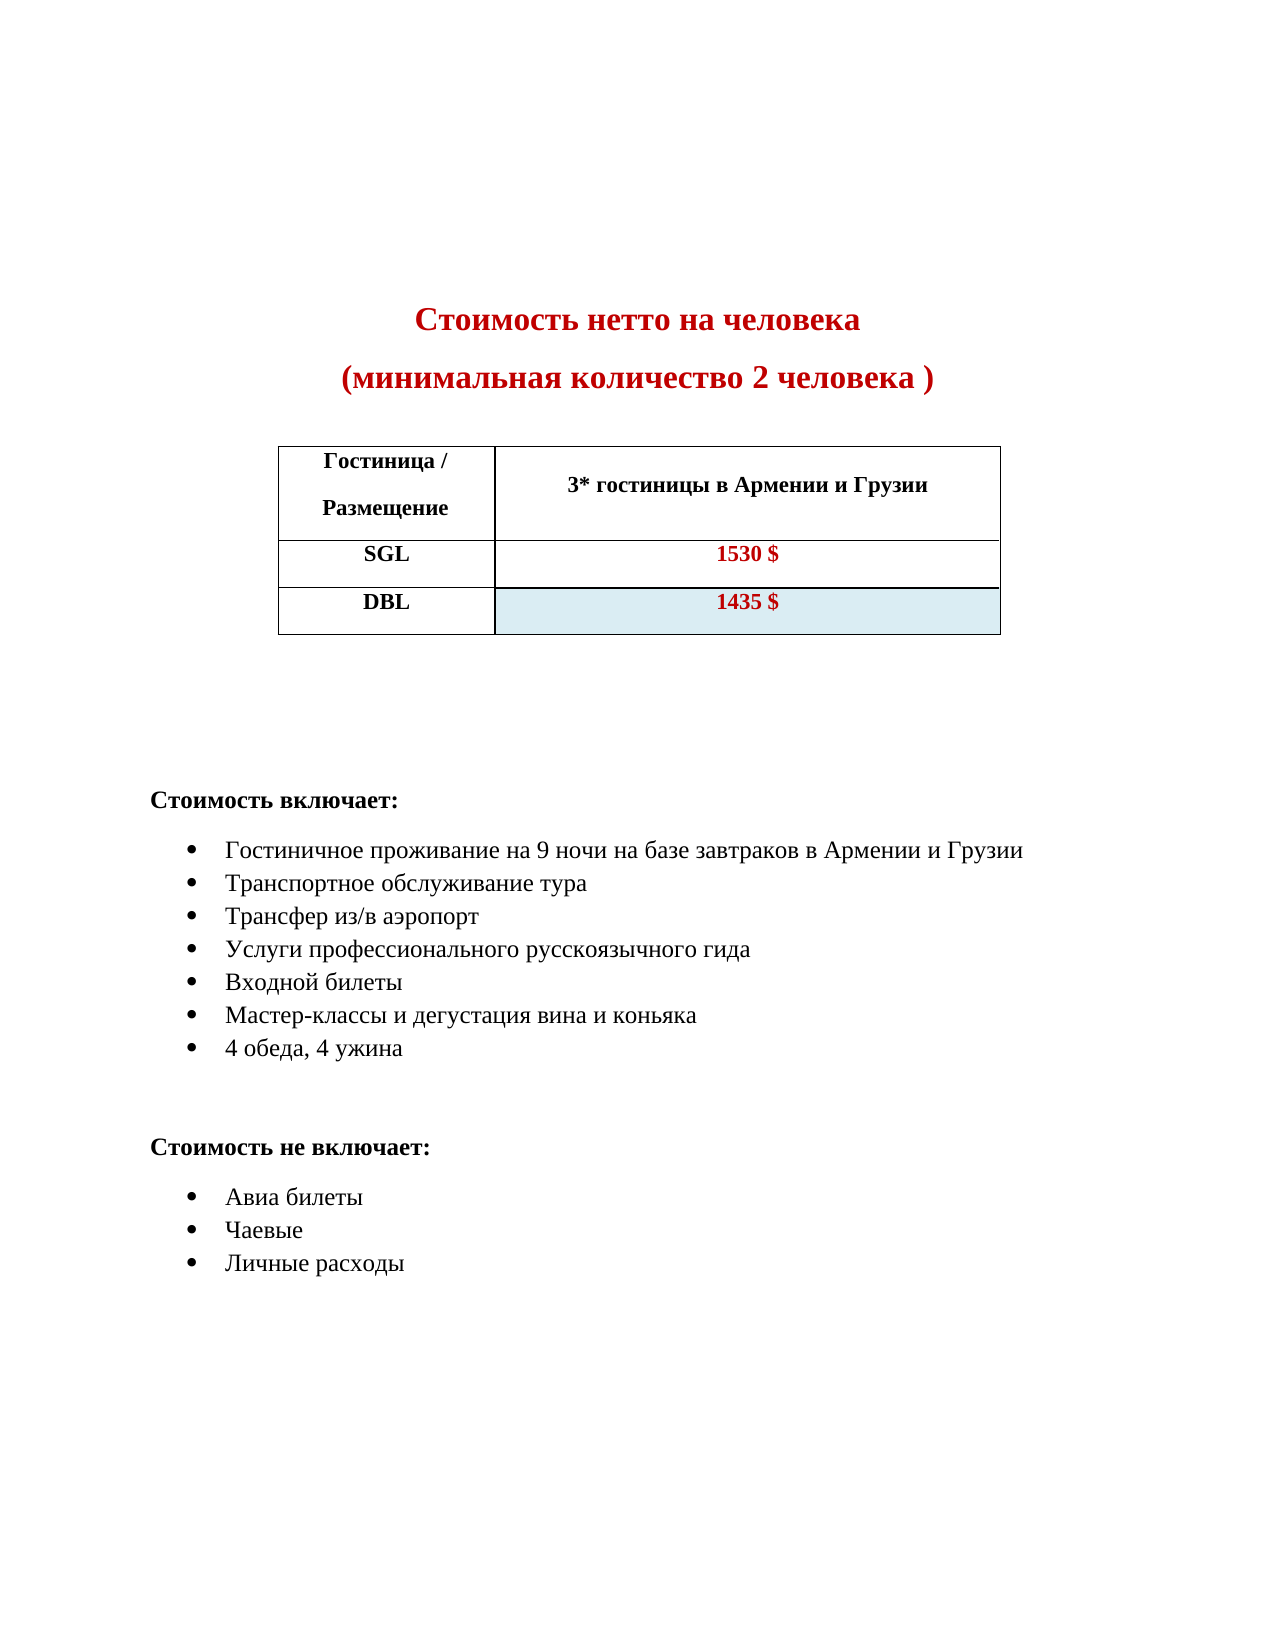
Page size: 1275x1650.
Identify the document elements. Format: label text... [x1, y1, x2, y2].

list Чаевые [187, 1215, 1146, 1244]
table_cell 1530 $ [496, 540, 1000, 587]
list Услуги профессионального русскоязычного гида [187, 934, 1146, 963]
list Мастер-классы и дегустация вина и коньяка [187, 1000, 1146, 1029]
subtitle Стоимость не включает: [150, 1132, 1146, 1161]
list 4 обеда, 4 ужина [187, 1033, 1146, 1062]
table_header 3* гостиницы в Армении и Грузии [496, 447, 1000, 540]
list Авиа билеты [187, 1182, 1146, 1211]
table_cell SGL [279, 541, 494, 587]
list Транспортное обслуживание тура [187, 868, 1146, 897]
list Гостиничное проживание на 9 ночи на базе завтраков в Армении и Грузии [187, 835, 1146, 864]
table_header Гостиница / Размещение [279, 447, 494, 540]
table_cell 1435 $ [496, 587, 1000, 634]
list Входной билеты [187, 967, 1146, 996]
list Трансфер из/в аэропорт [187, 901, 1146, 929]
list Личные расходы [187, 1248, 1146, 1277]
subtitle Стоимость включает: [150, 785, 1146, 814]
table_cell DBL [279, 588, 494, 634]
text Стоимость нетто на человека (минимальная количество 2 человека ) [341, 299, 1080, 395]
